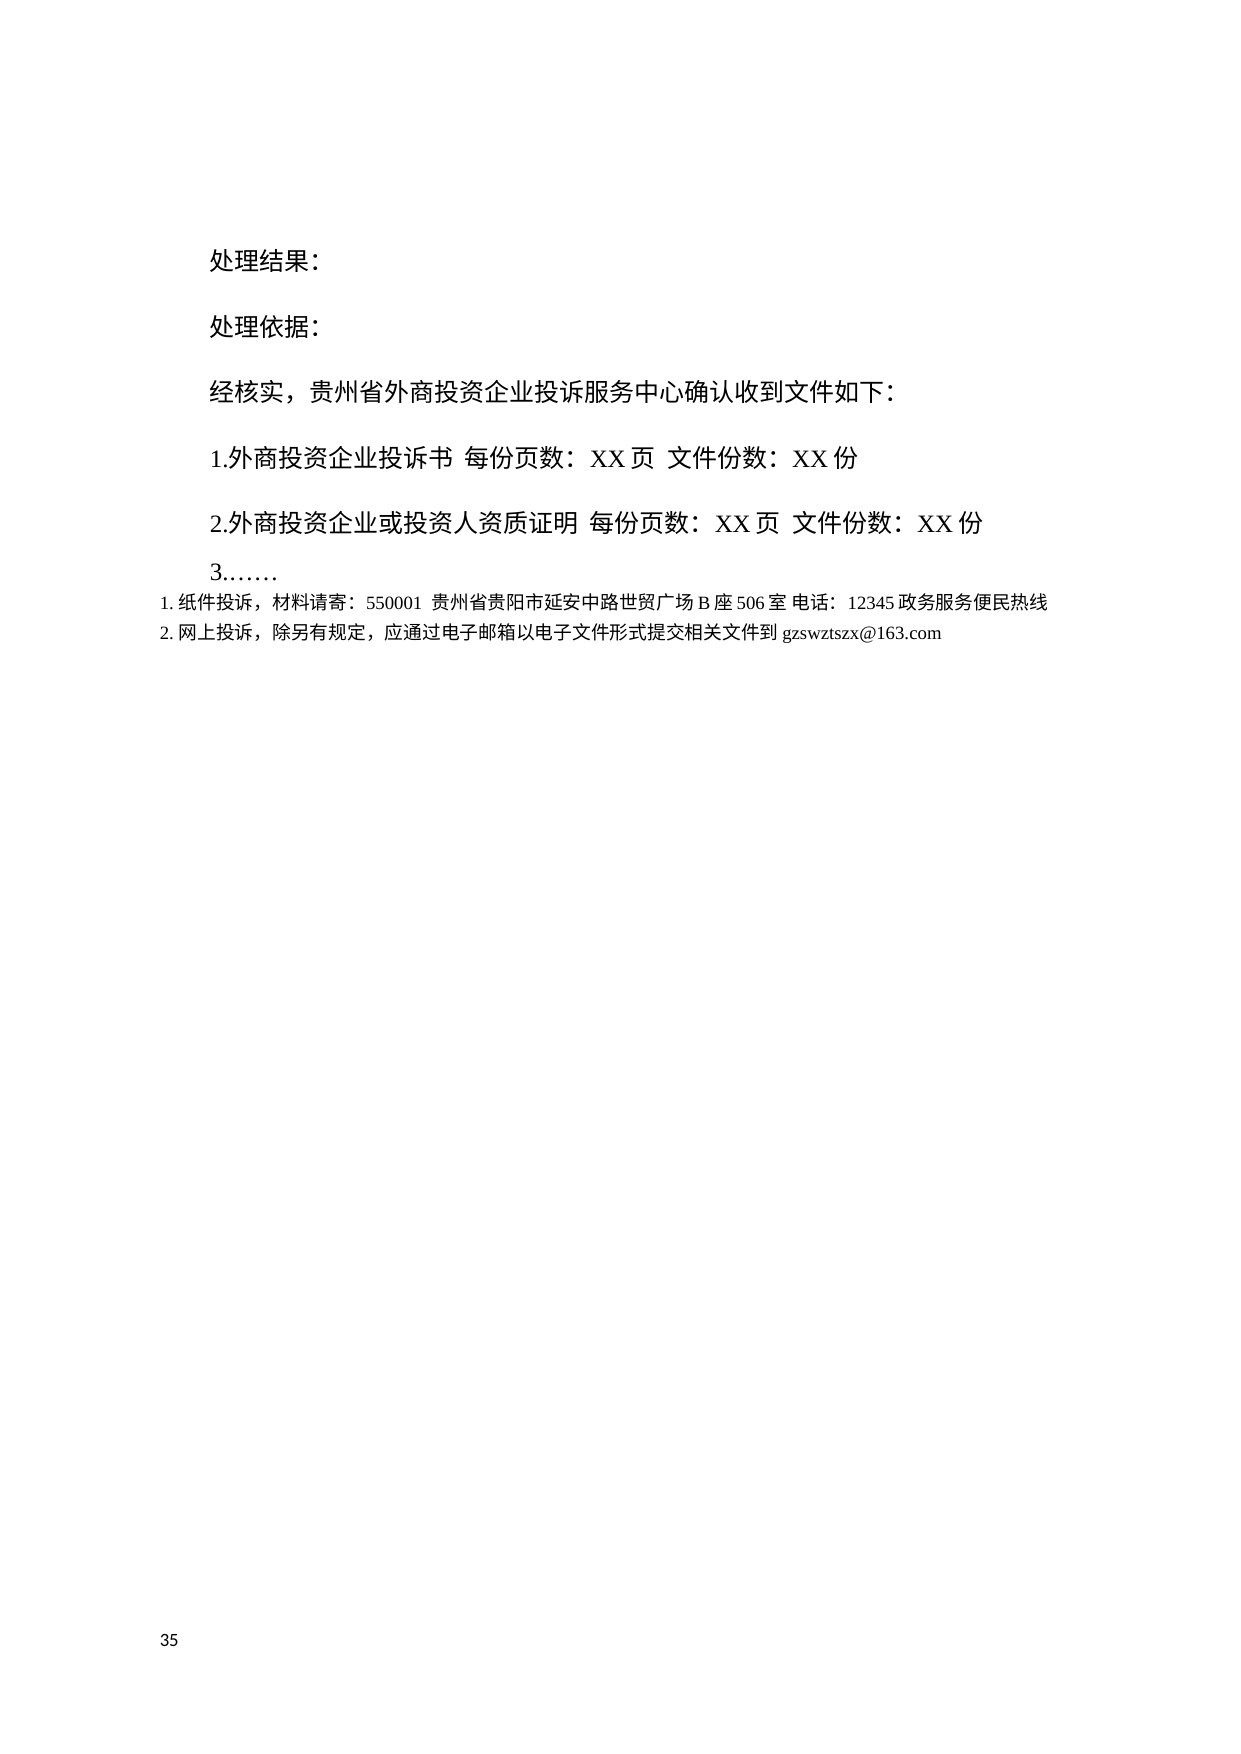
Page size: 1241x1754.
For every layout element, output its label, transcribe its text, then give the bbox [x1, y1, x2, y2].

text 1.外商投资企业投诉书 每份页数：XX页 文件份数：XX份 [159, 423, 1081, 489]
text 处理依据： [159, 292, 1081, 358]
text 3.…… [159, 555, 1081, 588]
text 2.外商投资企业或投资人资质证明 每份页数：XX页 文件份数：XX份 [159, 489, 1081, 555]
text 经核实，贵州省外商投资企业投诉服务中心确认收到文件如下： [159, 358, 1081, 423]
text 2. 网上投诉，除另有规定，应通过电子邮箱以电子文件形式提交相关文件到gzswztszx@163.com [159, 615, 1081, 648]
text 处理结果： [159, 227, 1081, 292]
text 1. 纸件投诉，材料请寄：550001 贵州省贵阳市延安中路世贸广场B座506室 电话：12345政务服务便民热线 [159, 588, 1081, 615]
